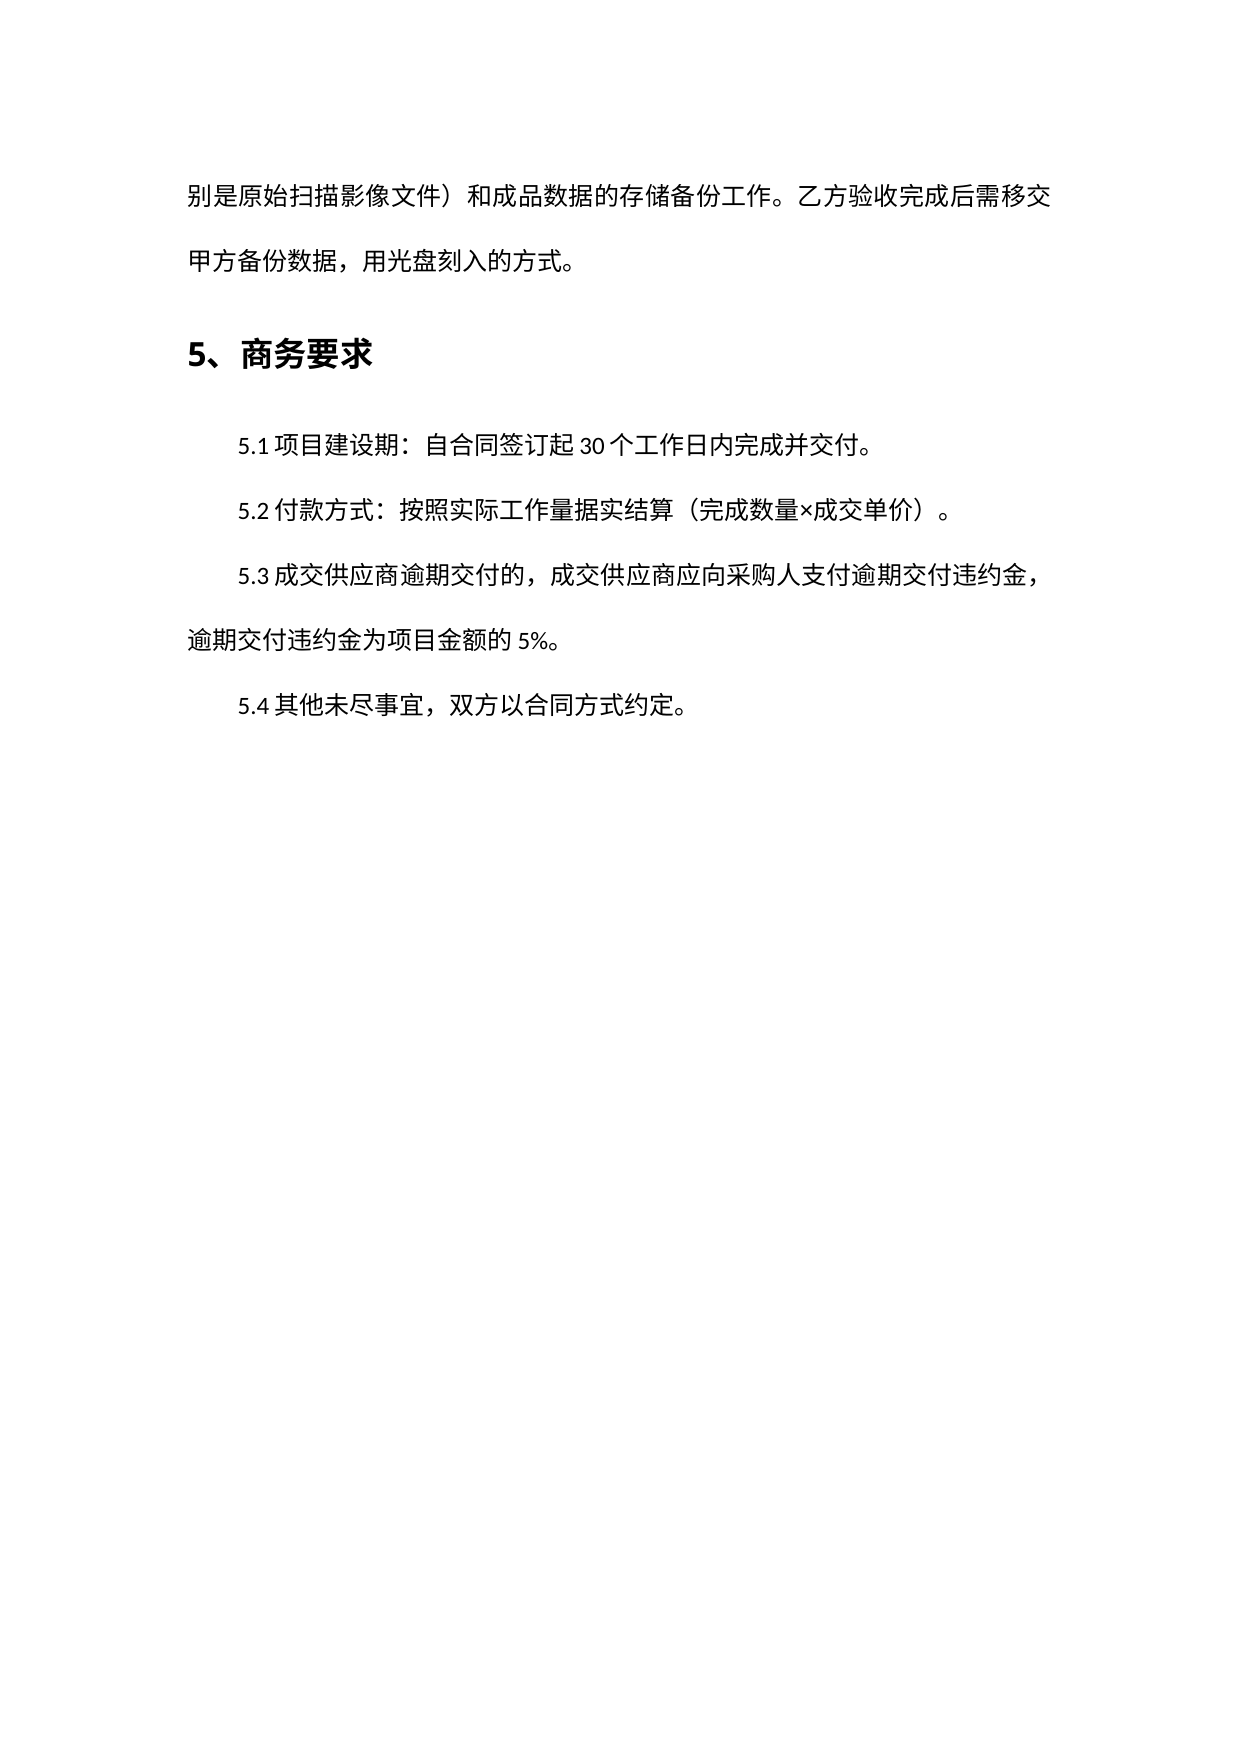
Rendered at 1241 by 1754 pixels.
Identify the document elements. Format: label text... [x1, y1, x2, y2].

text 5.2付款方式：按照实际工作量据实结算（完成数量×成交单价）。 [187, 476, 1053, 541]
text 5.4其他未尽事宜，双方以合同方式约定。 [187, 671, 1053, 736]
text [187, 162, 1053, 292]
subtitle 5、商务要求 [187, 319, 1053, 384]
text 5.1项目建设期：自合同签订起30个工作日内完成并交付。 [187, 411, 1053, 476]
text 5.3成交供应商逾期交付的，成交供应商应向采购人支付逾期交付违约金，逾期交付违约金为项目金额的5%。 [187, 541, 1053, 671]
